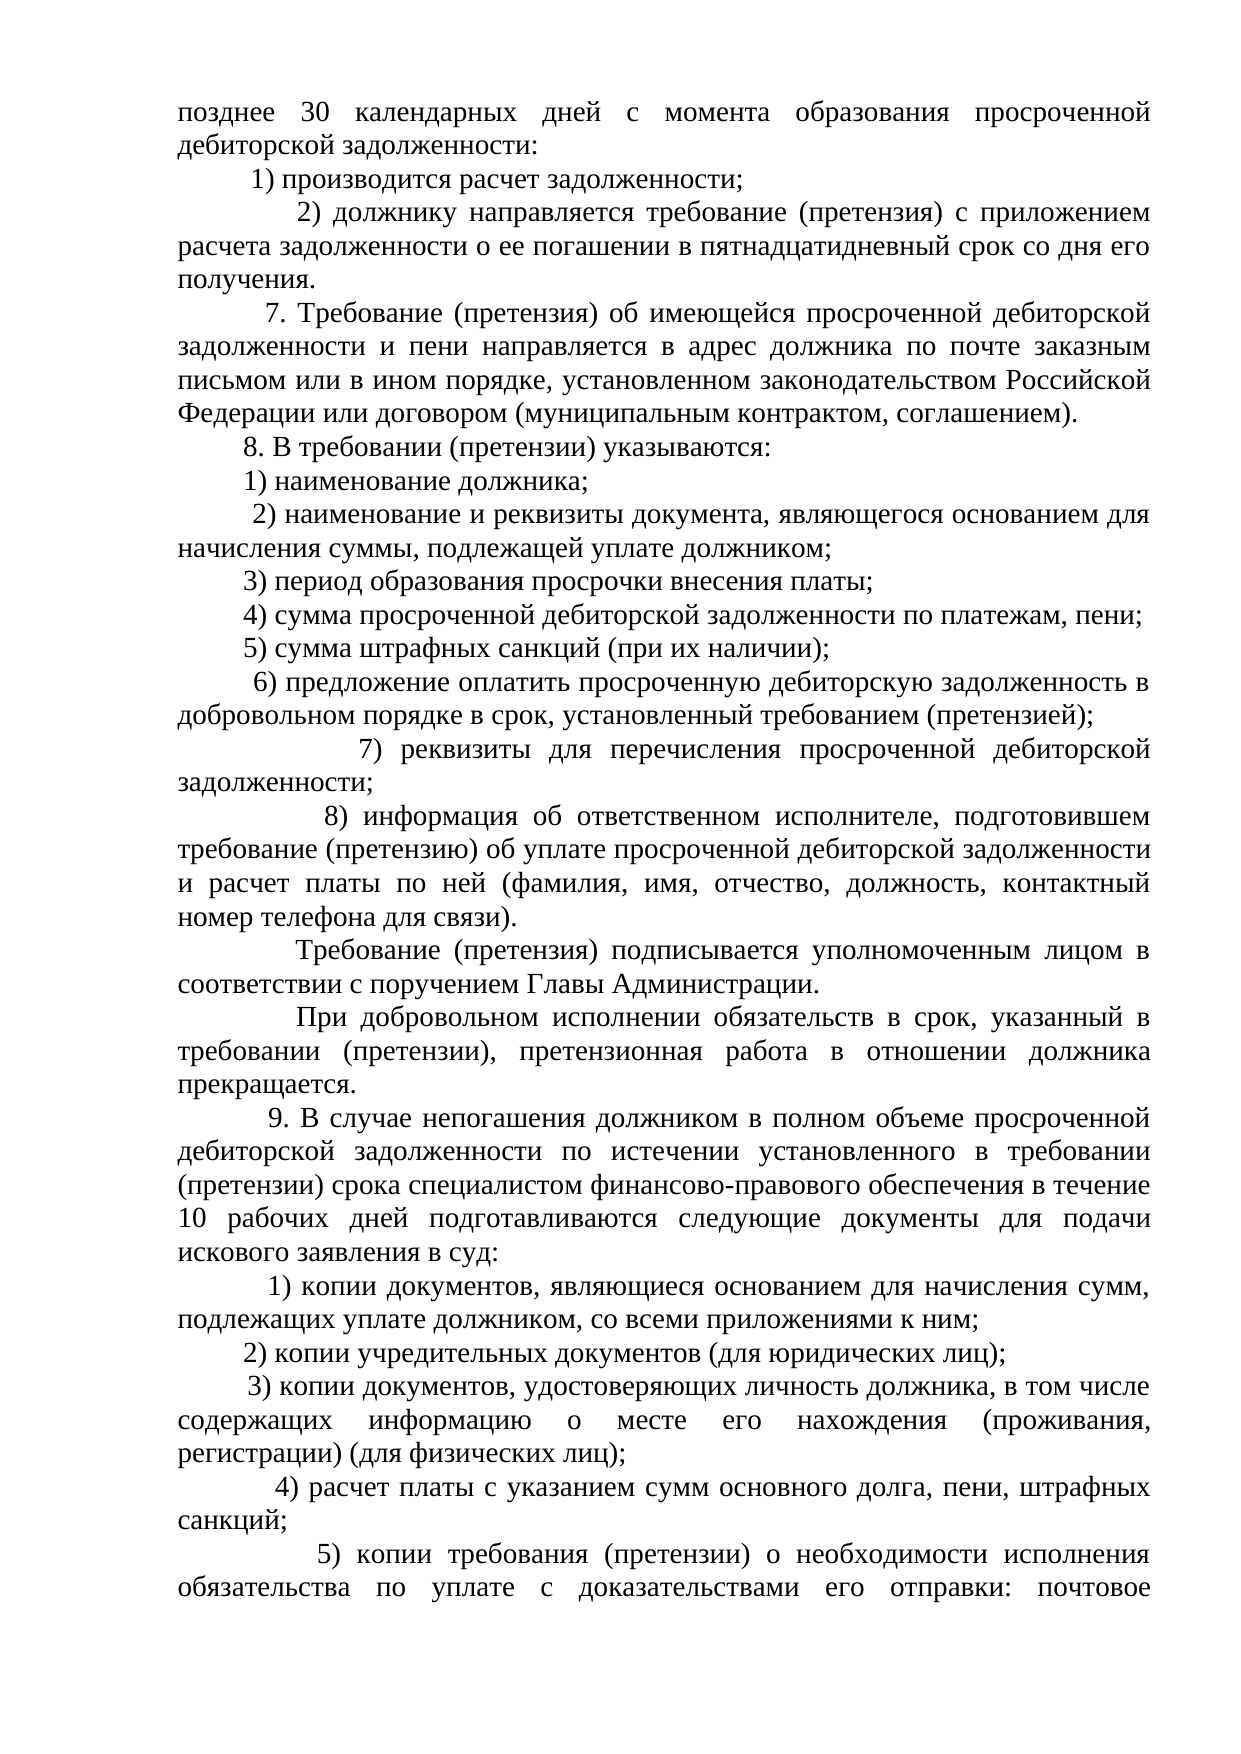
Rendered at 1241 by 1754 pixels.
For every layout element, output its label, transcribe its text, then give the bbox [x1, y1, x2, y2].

text 2) наименование и реквизиты документа, являющегося основанием для начисления суммы, подлежащей уплате должником; [177, 496, 1152, 563]
text 8. В требовании (претензии) указываются: [177, 429, 1152, 463]
text 1) копии документов, являющиеся основанием для начисления сумм, подлежащих уплате должником, со всеми приложениями к ним; [177, 1268, 1152, 1335]
text 5) сумма штрафных санкций (при их наличии); [177, 630, 1152, 664]
text 9. В случае непогашения должником в полном объеме просроченной дебиторской задолженности по истечении установленного в требовании (претензии) срока специалистом финансово-правового обеспечения в течение 10 рабочих дней подготавливаются следующие документы для подачи искового заявления в суд: [177, 1100, 1152, 1268]
text 1) наименование должника; [177, 463, 1152, 496]
text 7) реквизиты для перечисления просроченной дебиторской задолженности; [177, 731, 1152, 798]
text 2) должнику направляется требование (претензия) с приложением расчета задолженности о ее погашении в пятнадцатидневный срок со дня его получения. [177, 194, 1152, 295]
text 4) расчет платы с указанием сумм основного долга, пени, штрафных санкций; [177, 1469, 1152, 1536]
text При добровольном исполнении обязательств в срок, указанный в требовании (претензии), претензионная работа в отношении должника прекращается. [177, 999, 1152, 1100]
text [177, 94, 1152, 161]
text 8) информация об ответственном исполнителе, подготовившем требование (претензию) об уплате просроченной дебиторской задолженности и расчет платы по ней (фамилия, имя, отчество, должность, контактный номер телефона для связи). [177, 798, 1152, 932]
text 3) копии документов, удостоверяющих личность должника, в том числе содержащих информацию о месте его нахождения (проживания, регистрации) (для физических лиц); [177, 1368, 1152, 1469]
text 7. Требование (претензия) об имеющейся просроченной дебиторской задолженности и пени направляется в адрес должника по почте заказным письмом или в ином порядке, установленном законодательством Российской Федерации или договором (муниципальным контрактом, соглашением). [177, 295, 1152, 429]
text 6) предложение оплатить просроченную дебиторскую задолженность в добровольном порядке в срок, установленный требованием (претензией); [177, 664, 1152, 731]
text Требование (претензия) подписывается уполномоченным лицом в соответствии с поручением Главы Администрации. [177, 932, 1152, 999]
text 4) сумма просроченной дебиторской задолженности по платежам, пени; [177, 597, 1152, 630]
text 3) период образования просрочки внесения платы; [177, 563, 1152, 597]
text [177, 1536, 1152, 1603]
text 1) производится расчет задолженности; [177, 161, 1152, 194]
text 2) копии учредительных документов (для юридических лиц); [177, 1335, 1152, 1368]
